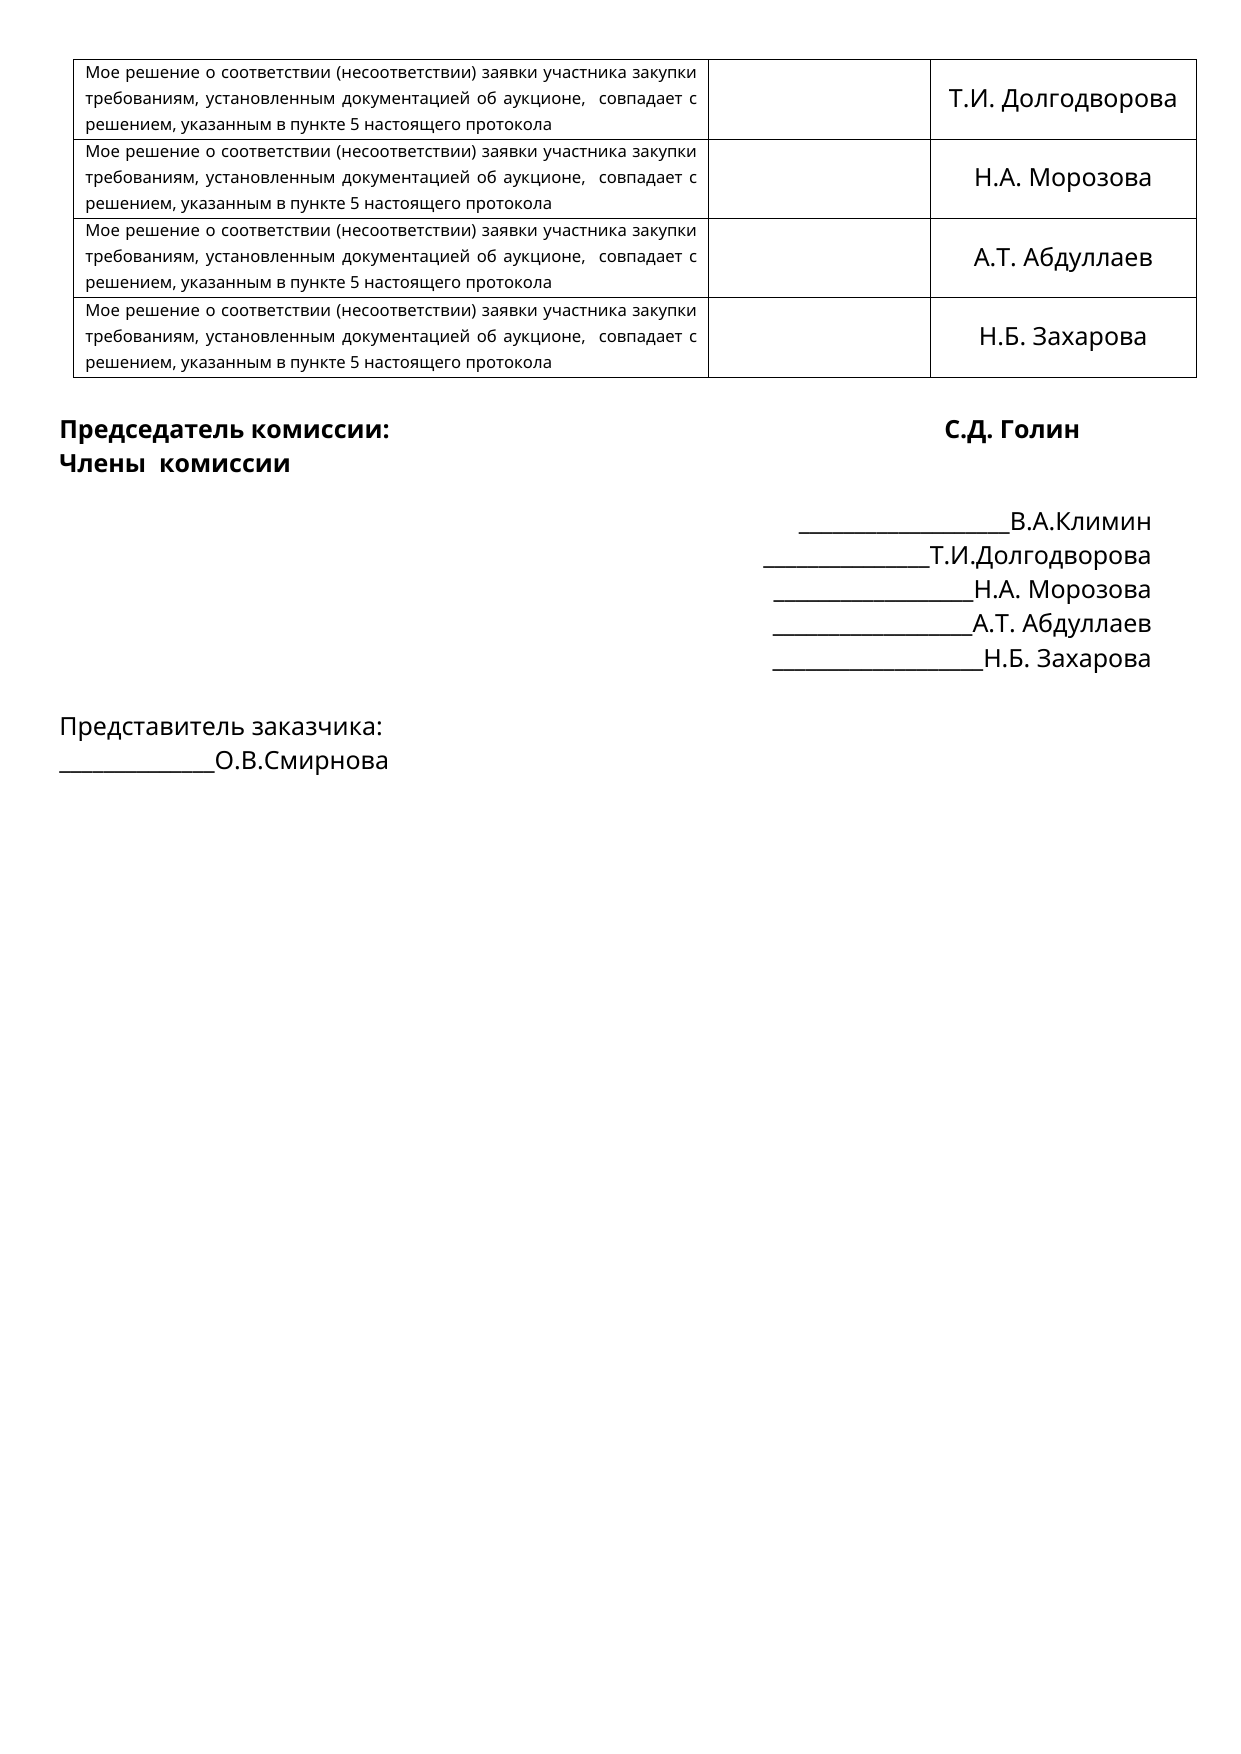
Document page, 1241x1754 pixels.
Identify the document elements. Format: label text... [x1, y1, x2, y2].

table_cell А.Т. Абдуллаев [931, 219, 1196, 297]
table_cell Н.А. Морозова [931, 140, 1196, 218]
table_cell Т.И. Долгодворова [931, 60, 1196, 138]
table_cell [74, 60, 708, 138]
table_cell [74, 140, 708, 218]
text _______________Т.И.Долгодворова [59, 538, 1152, 572]
table_cell [709, 219, 930, 297]
text ___________________Н.Б. Захарова [59, 640, 1152, 674]
text Члены комиссии [59, 446, 1152, 480]
table_cell [709, 298, 930, 377]
text Представитель заказчика: ______________О.В.Смирнова [59, 708, 1152, 776]
text __________________Н.А. Морозова [59, 572, 1152, 606]
text Председатель комиссии: С.Д. Голин [59, 412, 1152, 446]
table_cell [709, 60, 930, 138]
text __________________А.Т. Абдуллаев [59, 606, 1152, 640]
table_cell [709, 140, 930, 218]
text ___________________В.А.Климин [59, 504, 1152, 538]
table_cell Н.Б. Захарова [931, 298, 1196, 377]
